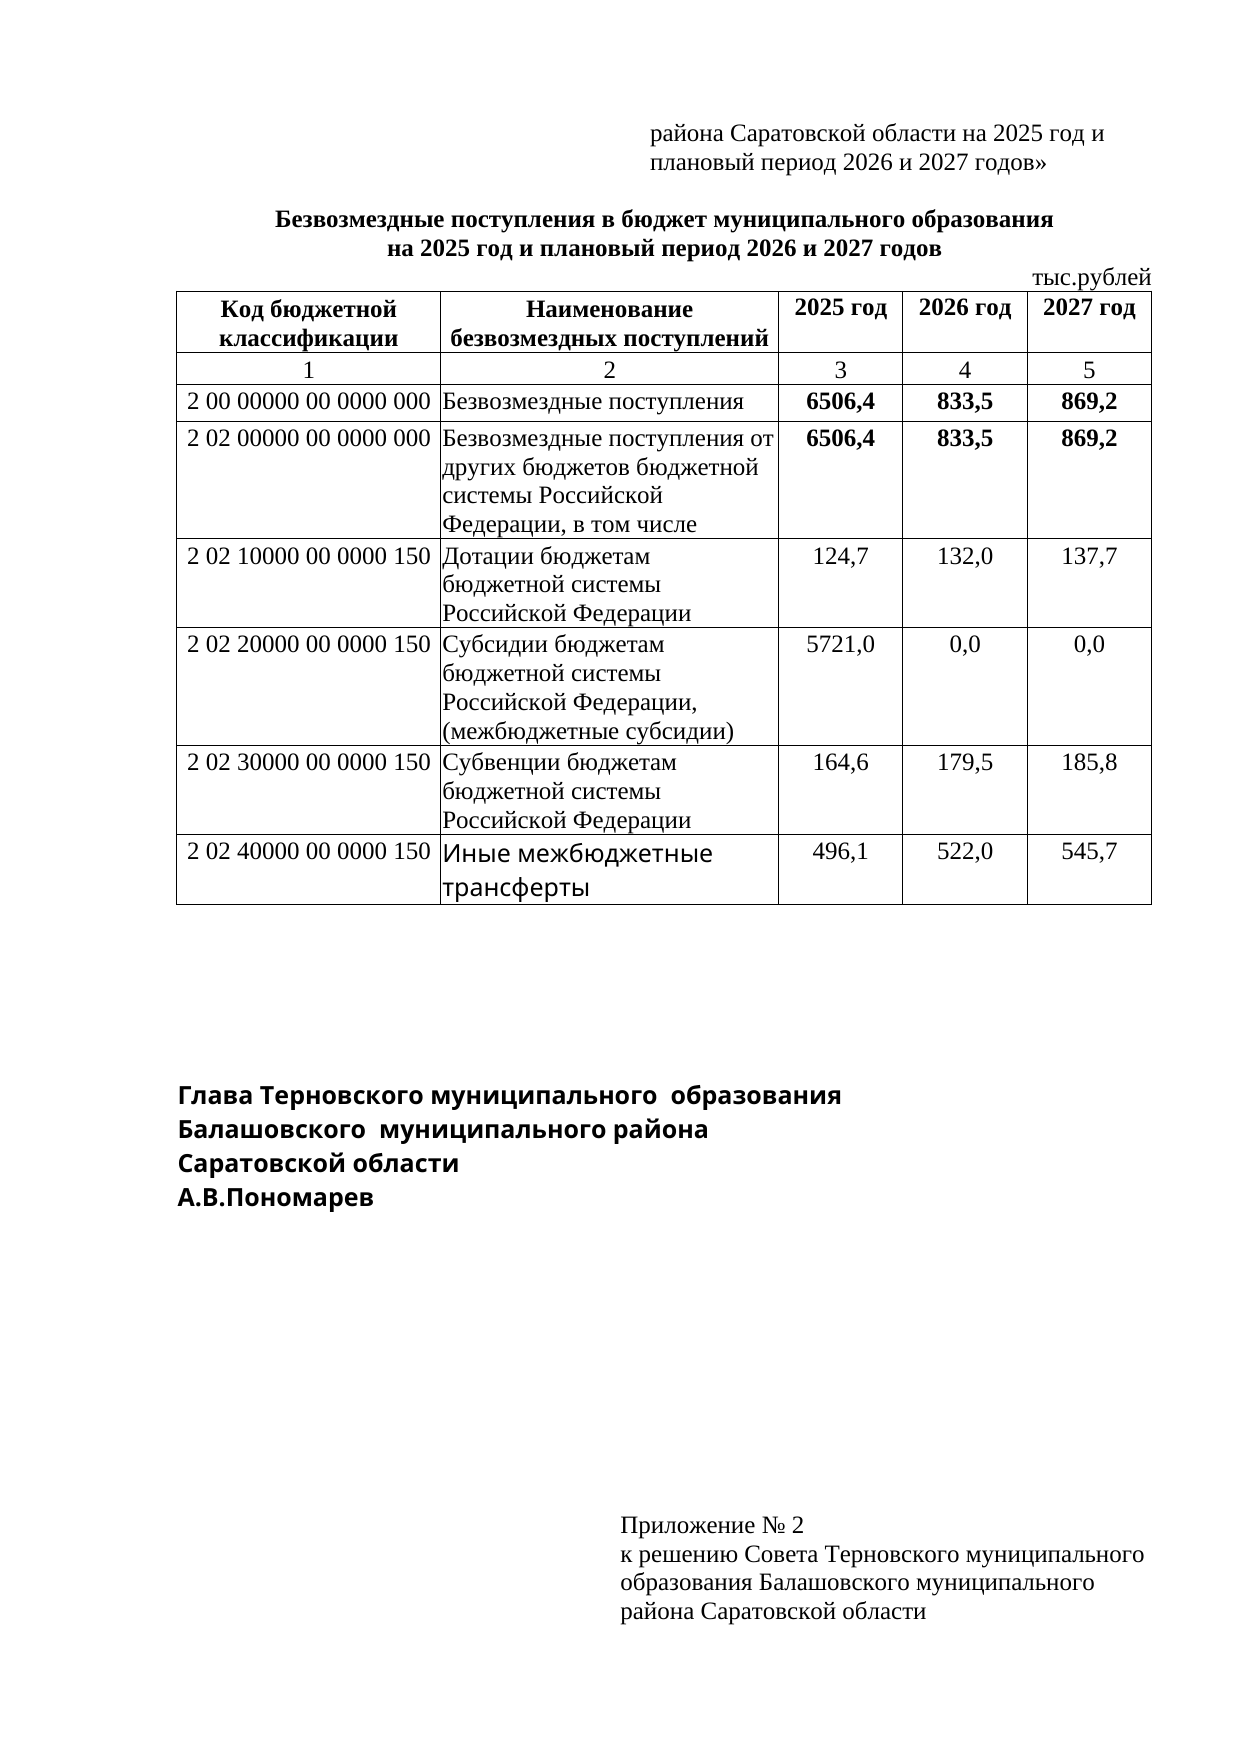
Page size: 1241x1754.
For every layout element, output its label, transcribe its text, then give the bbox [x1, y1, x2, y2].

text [620, 1510, 1152, 1625]
table_cell 6506,4 [779, 385, 902, 421]
table_cell 137,7 [1028, 539, 1151, 627]
text на 2025 год и плановый период 2026 и 2027 годов [177, 233, 1152, 262]
table_cell 869,2 [1028, 422, 1151, 538]
table_cell Безвозмездные поступления от других бюджетов бюджетной системы Российской Федерации, в том числе [441, 422, 778, 538]
table_cell Субвенции бюджетам бюджетной системы Российской Федерации [441, 746, 778, 833]
table_cell 833,5 [903, 422, 1027, 538]
table_header Наименование безвозмездных поступлений [441, 292, 778, 352]
table_cell 2 02 00000 00 0000 000 [177, 422, 440, 538]
table_cell 2 02 40000 00 0000 150 [177, 835, 440, 904]
table_cell Дотации бюджетам бюджетной системы Российской Федерации [441, 539, 778, 627]
table_cell 4 [903, 353, 1027, 384]
table_cell Безвозмездные поступления [441, 385, 778, 421]
table_cell 5 [1028, 353, 1151, 384]
table_cell 833,5 [903, 385, 1027, 421]
table_cell 185,8 [1028, 746, 1151, 833]
table_cell 2 02 20000 00 0000 150 [177, 628, 440, 744]
table_cell 522,0 [903, 835, 1027, 904]
table_cell 2 02 10000 00 0000 150 [177, 539, 440, 627]
table_cell 2 02 30000 00 0000 150 [177, 746, 440, 833]
table_cell 2 00 00000 00 0000 000 [177, 385, 440, 421]
table_header 2026 год [903, 292, 1027, 352]
text тыс.рублей [177, 262, 1152, 291]
table_cell 132,0 [903, 539, 1027, 627]
table_cell 0,0 [1028, 628, 1151, 744]
table_cell 5721,0 [779, 628, 902, 744]
table_cell 124,7 [779, 539, 902, 627]
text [650, 118, 1152, 176]
table_cell Иные межбюджетные трансферты [441, 835, 778, 904]
table_header 2025 год [779, 292, 902, 352]
table_cell Субсидии бюджетам бюджетной системы Российской Федерации, (межбюджетные субсидии) [441, 628, 778, 744]
text Глава Терновского муниципального образования Балашовского муниципального района Саратовской области А.В.Пономарев [177, 1078, 1152, 1214]
table_cell 2 [441, 353, 778, 384]
table_cell 164,6 [779, 746, 902, 833]
table_header Код бюджетной классификации [177, 292, 440, 352]
table_cell 6506,4 [779, 422, 902, 538]
text Безвозмездные поступления в бюджет муниципального образования [177, 204, 1152, 233]
table_cell 1 [177, 353, 440, 384]
table_cell 869,2 [1028, 385, 1151, 421]
table_cell 3 [779, 353, 902, 384]
table_cell 0,0 [903, 628, 1027, 744]
table_cell 179,5 [903, 746, 1027, 833]
table_header 2027 год [1028, 292, 1151, 352]
table_cell 545,7 [1028, 835, 1151, 904]
table_cell 496,1 [779, 835, 902, 904]
